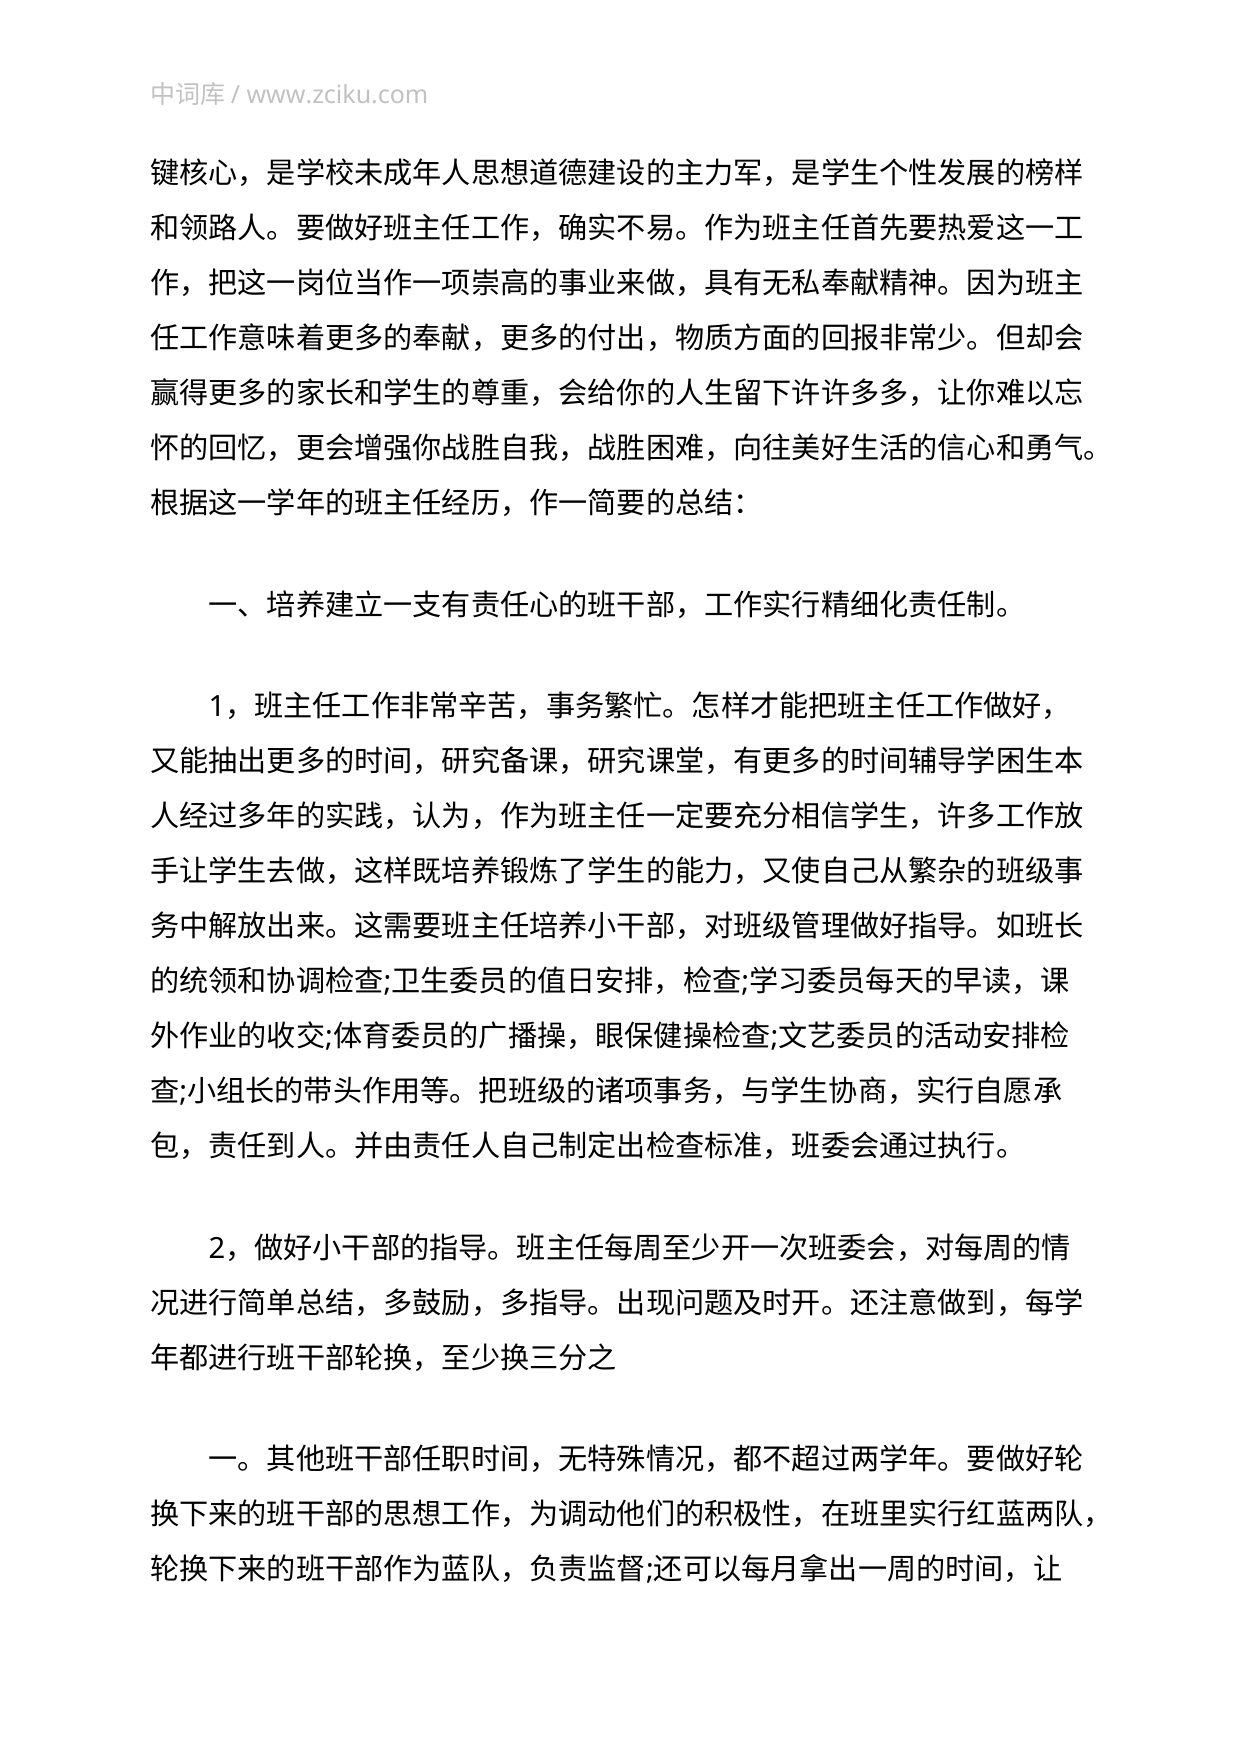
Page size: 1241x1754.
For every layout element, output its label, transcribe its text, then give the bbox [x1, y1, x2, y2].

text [150, 1436, 1090, 1588]
text 1，班主任工作非常辛苦，事务繁忙。怎样才能把班主任工作做好，又能抽出更多的时间，研究备课，研究课堂，有更多的时间辅导学困生本人经过多年的实践，认为，作为班主任一定要充分相信学生，许多工作放手让学生去做，这样既培养锻炼了学生的能力，又使自己从繁杂的班级事务中解放出来。这需要班主任培养小干部，对班级管理做好指导。如班长的统领和协调检查;卫生委员的值日安排，检查;学习委员每天的早读，课外作业的收交;体育委员的广播操，眼保健操检查;文艺委员的活动安排检查;小组长的带头作用等。把班级的诸项事务，与学生协商，实行自愿承包，责任到人。并由责任人自己制定出检查标准，班委会通过执行。 [150, 683, 1090, 1165]
text 2，做好小干部的指导。班主任每周至少开一次班委会，对每周的情况进行简单总结，多鼓励，多指导。出现问题及时开。还注意做到，每学年都进行班干部轮换，至少换三分之 [150, 1224, 1090, 1376]
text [150, 150, 1090, 522]
text 一、培养建立一支有责任心的班干部，工作实行精细化责任制。 [150, 581, 1090, 623]
